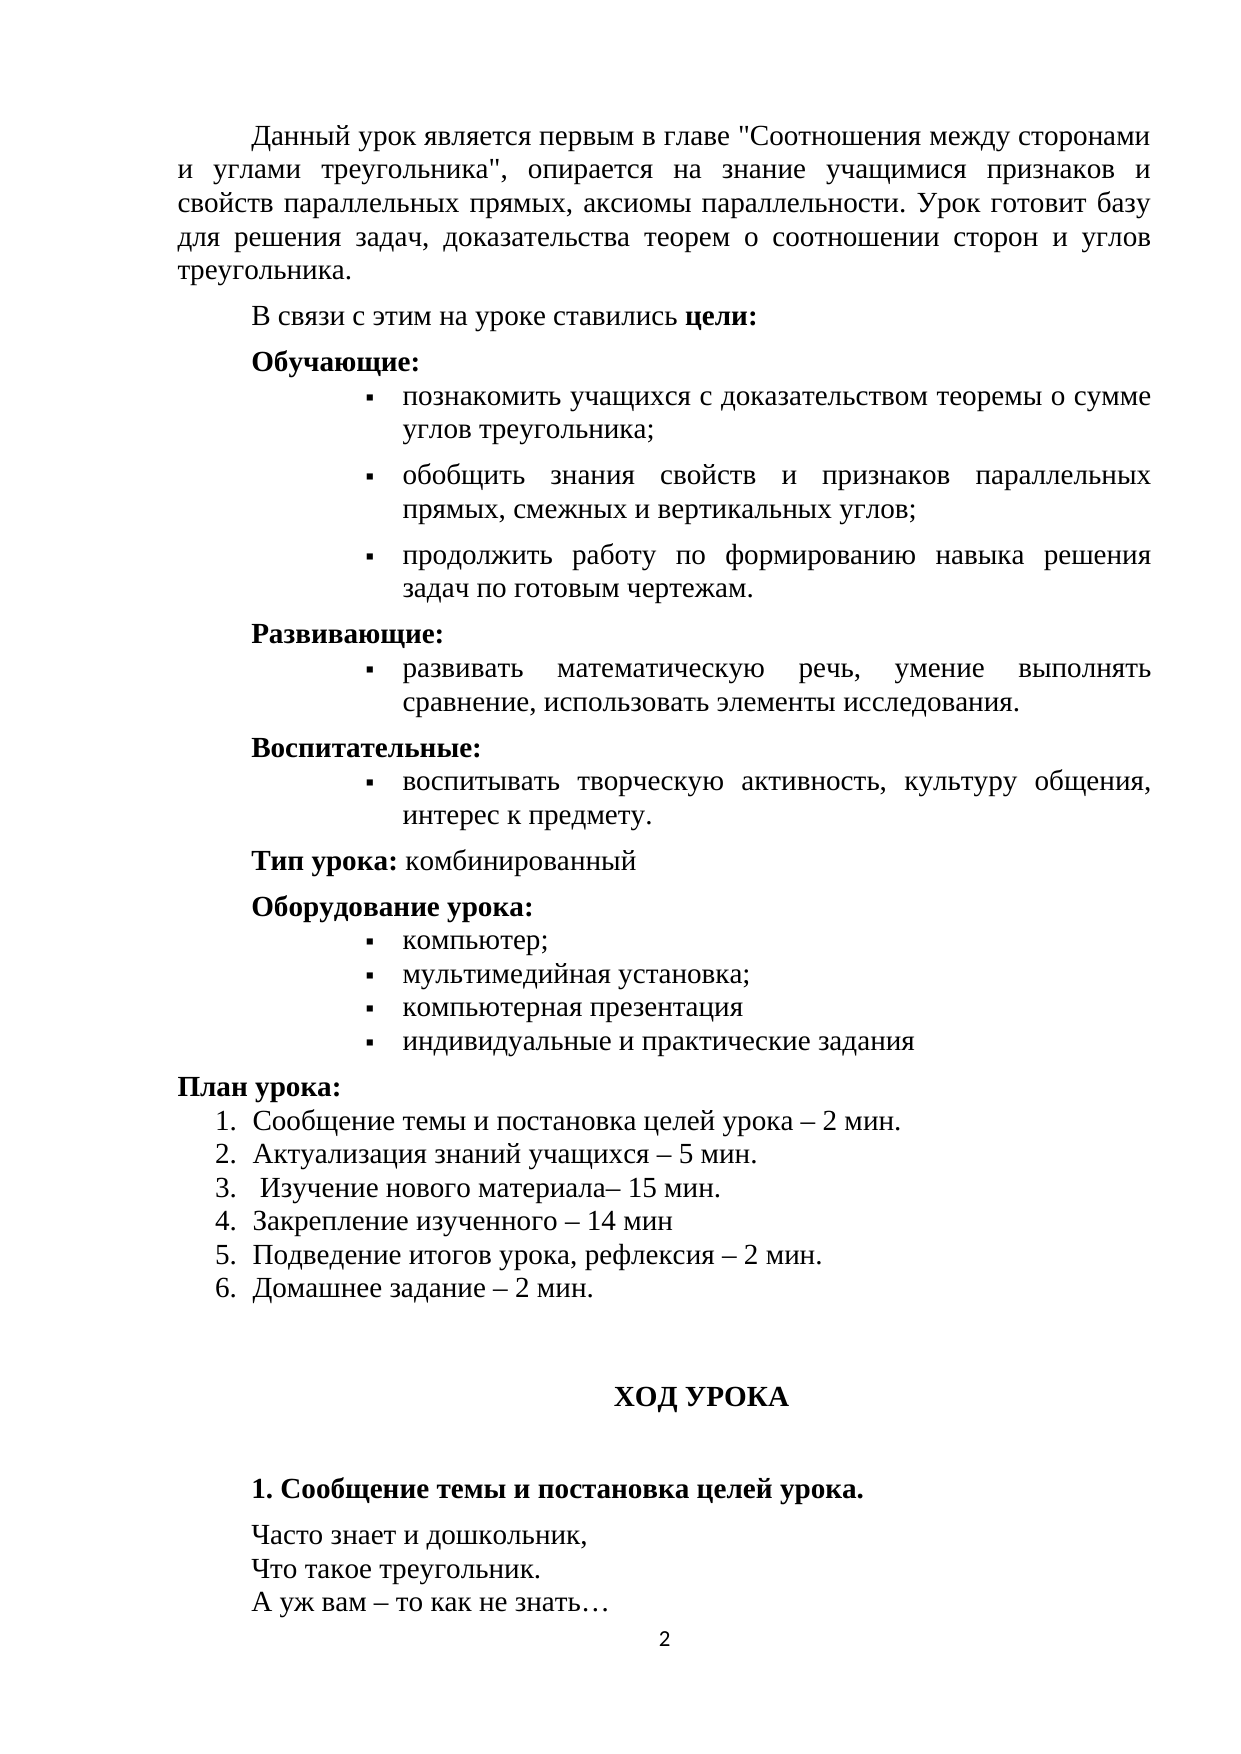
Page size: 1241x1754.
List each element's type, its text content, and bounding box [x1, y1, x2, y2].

list компьютерная презентация [365, 989, 1152, 1023]
text План урока: [177, 1069, 1152, 1103]
text В связи с этим на уроке ставились цели: [177, 298, 1152, 332]
list Домашнее задание – 2 мин. [215, 1270, 1152, 1304]
list развивать математическую речь, умение выполнять сравнение, использовать элементы исследования. [365, 650, 1152, 717]
list воспитывать творческую активность, культуру общения, интерес к предмету. [365, 763, 1152, 830]
text Данный урок является первым в главе "Соотношения между сторонами и углами треугольника", опирается на знание учащимися признаков и свойств параллельных прямых, аксиомы параллельности. Урок готовит базу для решения задач, доказательства теорем о соотношении сторон и углов треугольника. [177, 118, 1152, 286]
list Подведение итогов урока, рефлексия – 2 мин. [215, 1237, 1152, 1270]
text А уж вам – то как не знать… [177, 1584, 1152, 1618]
list Сообщение темы и постановка целей урока – 2 мин. [215, 1103, 1152, 1136]
list Изучение нового материала– 15 мин. [215, 1170, 1152, 1203]
list Закрепление изученного – 14 мин [215, 1203, 1152, 1237]
text Воспитательные: [177, 730, 1152, 763]
list обобщить знания свойств и признаков параллельных прямых, смежных и вертикальных углов; [365, 457, 1152, 524]
text Тип урока: комбинированный [177, 843, 1152, 876]
list индивидуальные и практические задания [365, 1023, 1152, 1057]
text Что такое треугольник. [177, 1551, 1152, 1584]
list компьютер; [365, 922, 1152, 956]
list познакомить учащихся с доказательством теоремы о сумме углов треугольника; [365, 378, 1152, 445]
text Оборудование урока: [177, 889, 1152, 922]
text ХОД УРОКА [177, 1379, 1152, 1413]
text 1. Сообщение темы и постановка целей урока. [177, 1471, 1152, 1505]
list Актуализация знаний учащихся – 5 мин. [215, 1136, 1152, 1170]
text Обучающие: [177, 344, 1152, 378]
text Развивающие: [177, 617, 1152, 650]
list продолжить работу по формированию навыка решения задач по готовым чертежам. [365, 537, 1152, 604]
text Часто знает и дошкольник, [177, 1517, 1152, 1551]
list мультимедийная установка; [365, 956, 1152, 989]
